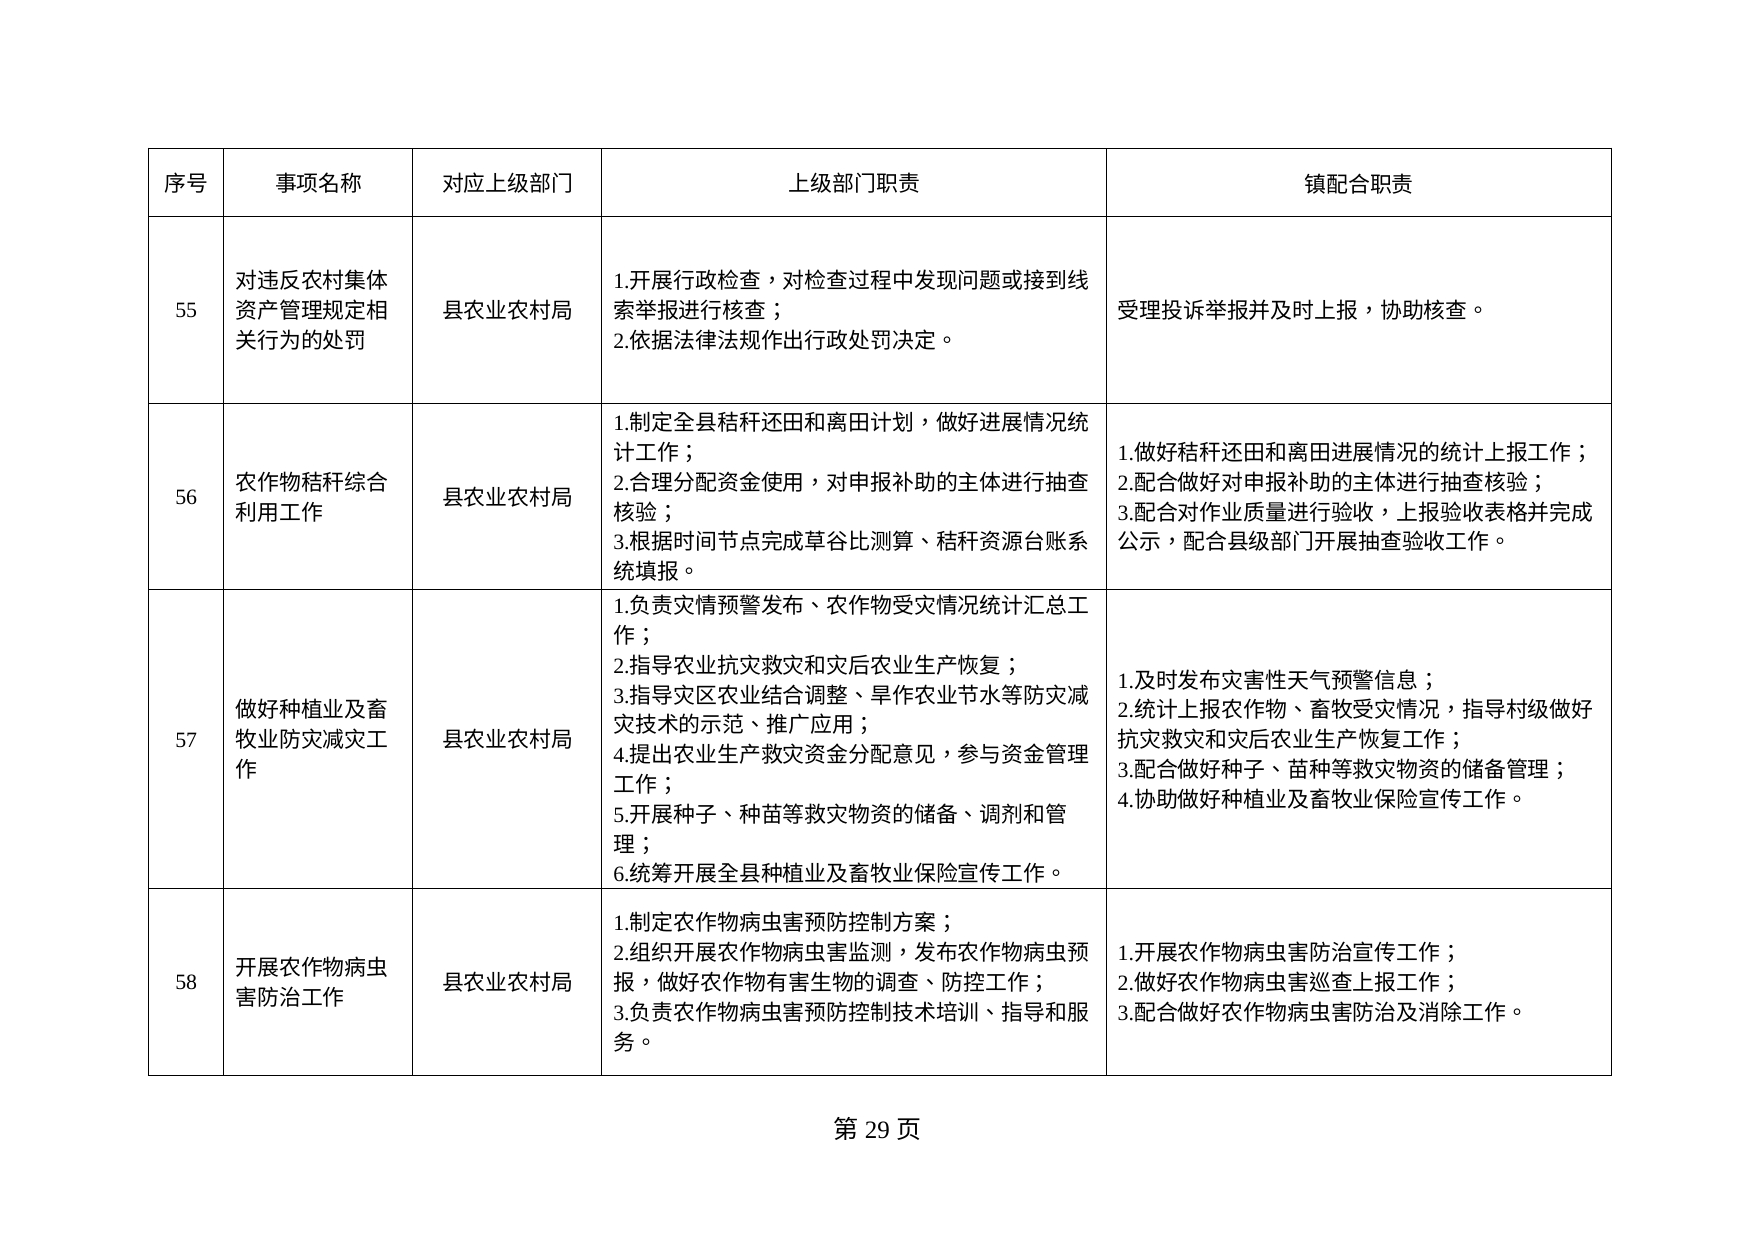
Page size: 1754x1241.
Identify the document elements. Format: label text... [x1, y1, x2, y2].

table_cell 对违反农村集体资产管理规定相关行为的处罚 [224, 217, 412, 403]
table_cell 县农业农村局 [413, 404, 601, 589]
table_cell 1.制定农作物病虫害预防控制方案； 2.组织开展农作物病虫害监测，发布农作物病虫预报，做好农作物有害生物的调查、防控工作； 3.负责农作物病虫害预防控制技术培训、指导和服务。 [602, 889, 1106, 1074]
table_cell 农作物秸秆综合利用工作 [224, 404, 412, 589]
table_cell 57 [149, 590, 223, 888]
table_cell 县农业农村局 [413, 590, 601, 888]
table_header 上级部门职责 [602, 149, 1106, 216]
table_cell 1.制定全县秸秆还田和离田计划，做好进展情况统计工作； 2.合理分配资金使用，对申报补助的主体进行抽查核验； 3.根据时间节点完成草谷比测算、秸秆资源台账系统填报。 [602, 404, 1106, 589]
table_cell 1.开展农作物病虫害防治宣传工作； 2.做好农作物病虫害巡查上报工作； 3.配合做好农作物病虫害防治及消除工作。 [1107, 889, 1611, 1074]
table_header 事项名称 [224, 149, 412, 216]
table_cell 55 [149, 217, 223, 403]
table_cell 56 [149, 404, 223, 589]
table_cell 做好种植业及畜牧业防灾减灾工作 [224, 590, 412, 888]
table_header 镇配合职责 [1107, 149, 1611, 216]
table_cell 开展农作物病虫害防治工作 [224, 889, 412, 1074]
table_cell 1.做好秸秆还田和离田进展情况的统计上报工作； 2.配合做好对申报补助的主体进行抽查核验； 3.配合对作业质量进行验收，上报验收表格并完成公示，配合县级部门开展抽查验收工作。 [1107, 404, 1611, 589]
table_cell 1.及时发布灾害性天气预警信息； 2.统计上报农作物、畜牧受灾情况，指导村级做好抗灾救灾和灾后农业生产恢复工作； 3.配合做好种子、苗种等救灾物资的储备管理； 4.协助做好种植业及畜牧业保险宣传工作。 [1107, 590, 1611, 888]
table_header 对应上级部门 [413, 149, 601, 216]
table_cell 58 [149, 889, 223, 1074]
table_cell 1.负责灾情预警发布、农作物受灾情况统计汇总工作； 2.指导农业抗灾救灾和灾后农业生产恢复； 3.指导灾区农业结合调整、旱作农业节水等防灾减灾技术的示范、推广应用； 4.提出农业生产救灾资金分配意见，参与资金管理工作； 5.开展种子、种苗等救灾物资的储备、调剂和管理； 6.统筹开展全县种植业及畜牧业保险宣传工作。 [602, 590, 1106, 888]
table_cell 县农业农村局 [413, 217, 601, 403]
table_cell 县农业农村局 [413, 889, 601, 1074]
table_cell 受理投诉举报并及时上报，协助核查。 [1107, 217, 1611, 403]
table_header 序号 [149, 149, 223, 216]
table_cell 1.开展行政检查，对检查过程中发现问题或接到线索举报进行核查； 2.依据法律法规作出行政处罚决定。 [602, 217, 1106, 403]
